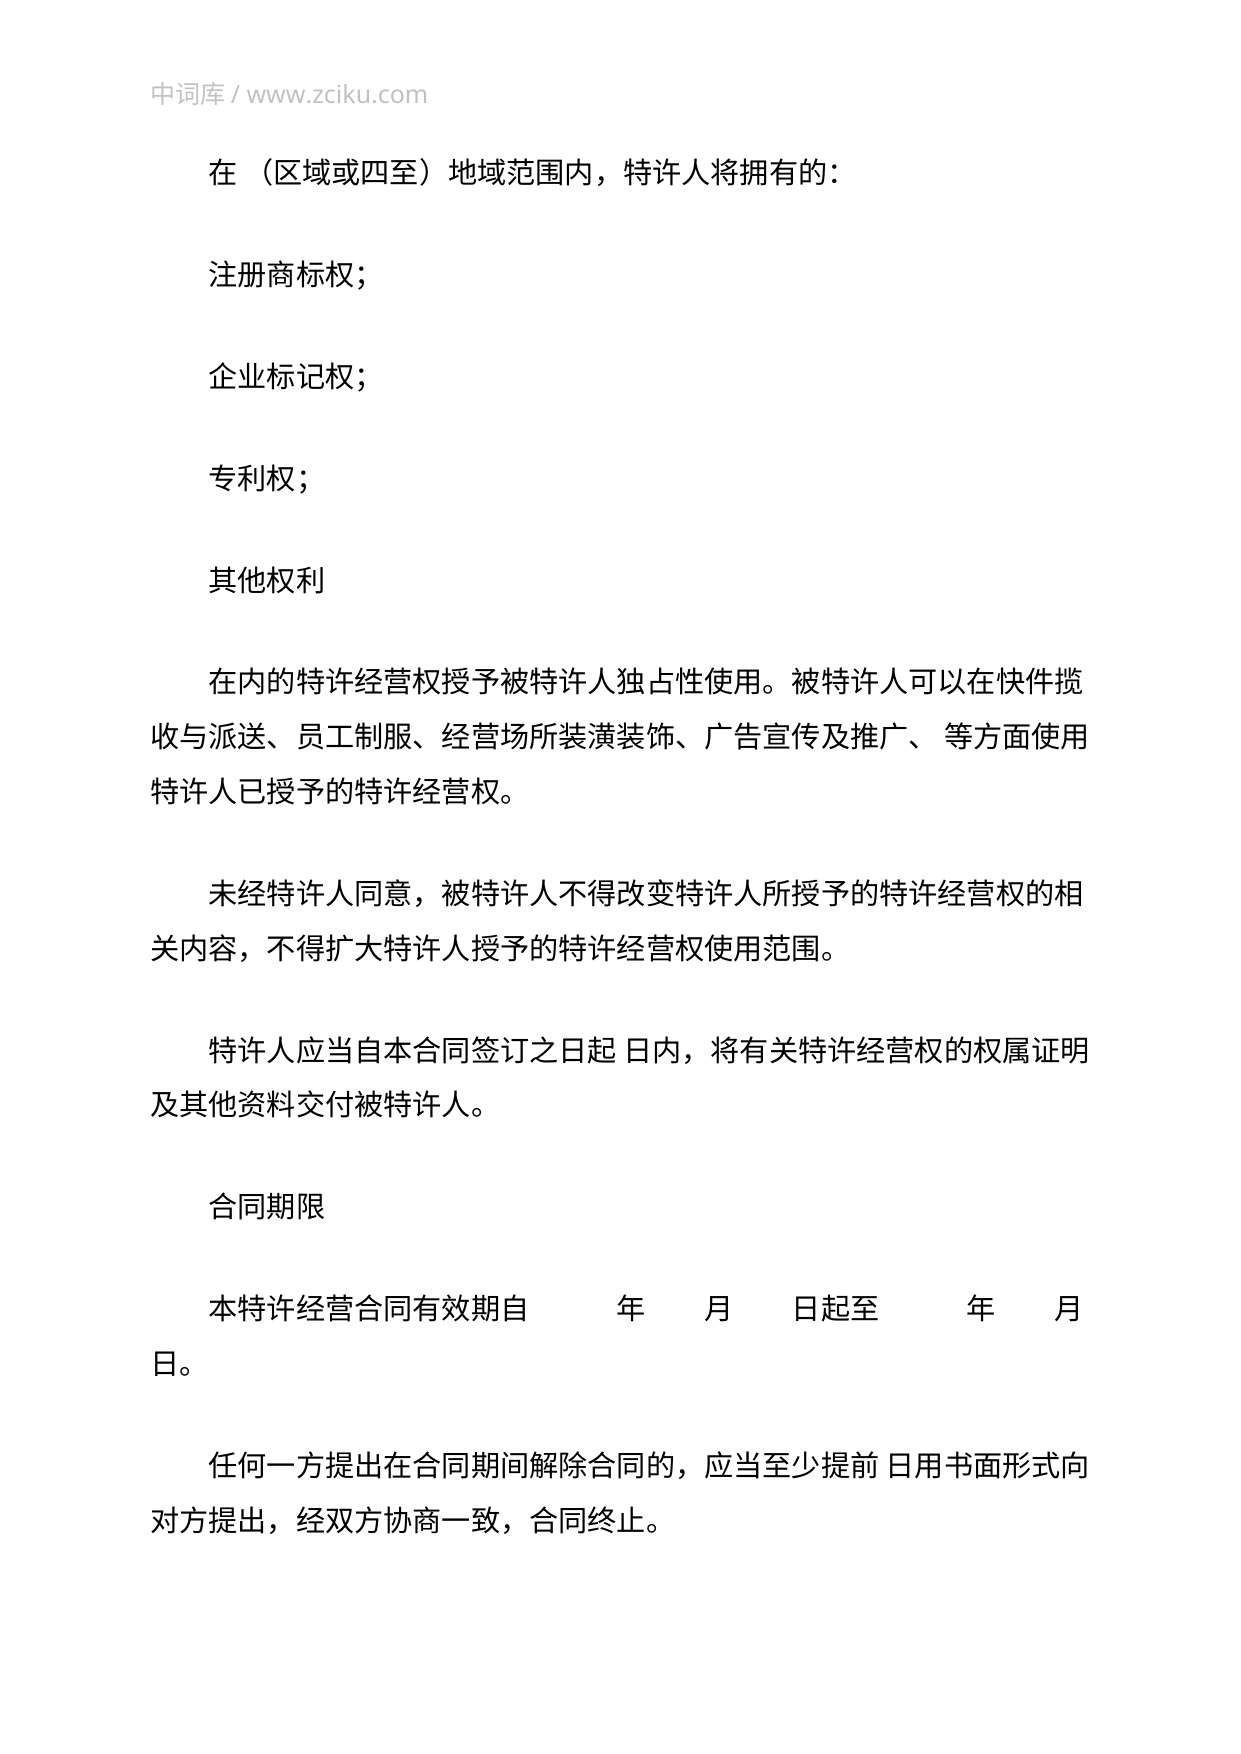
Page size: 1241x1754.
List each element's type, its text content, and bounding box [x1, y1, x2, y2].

text 注册商标权； [150, 252, 1090, 294]
text 在 （区域或四至）地域范围内，特许人将拥有的： [150, 150, 1090, 192]
text 合同期限 [150, 1184, 1090, 1226]
text 专利权； [150, 455, 1090, 498]
text 特许人应当自本合同签订之日起 日内，将有关特许经营权的权属证明及其他资料交付被特许人。 [150, 1027, 1090, 1124]
text 未经特许人同意，被特许人不得改变特许人所授予的特许经营权的相关内容，不得扩大特许人授予的特许经营权使用范围。 [150, 870, 1090, 968]
text 在内的特许经营权授予被特许人独占性使用。被特许人可以在快件揽收与派送、员工制服、经营场所装潢装饰、广告宣传及推广、 等方面使用特许人已授予的特许经营权。 [150, 659, 1090, 811]
text 其他权利 [150, 557, 1090, 599]
text 企业标记权； [150, 353, 1090, 396]
text 任何一方提出在合同期间解除合同的，应当至少提前 日用书面形式向对方提出，经双方协商一致，合同终止。 [150, 1442, 1090, 1539]
text 本特许经营合同有效期自 年 月 日起至 年 月 日。 [150, 1286, 1090, 1383]
